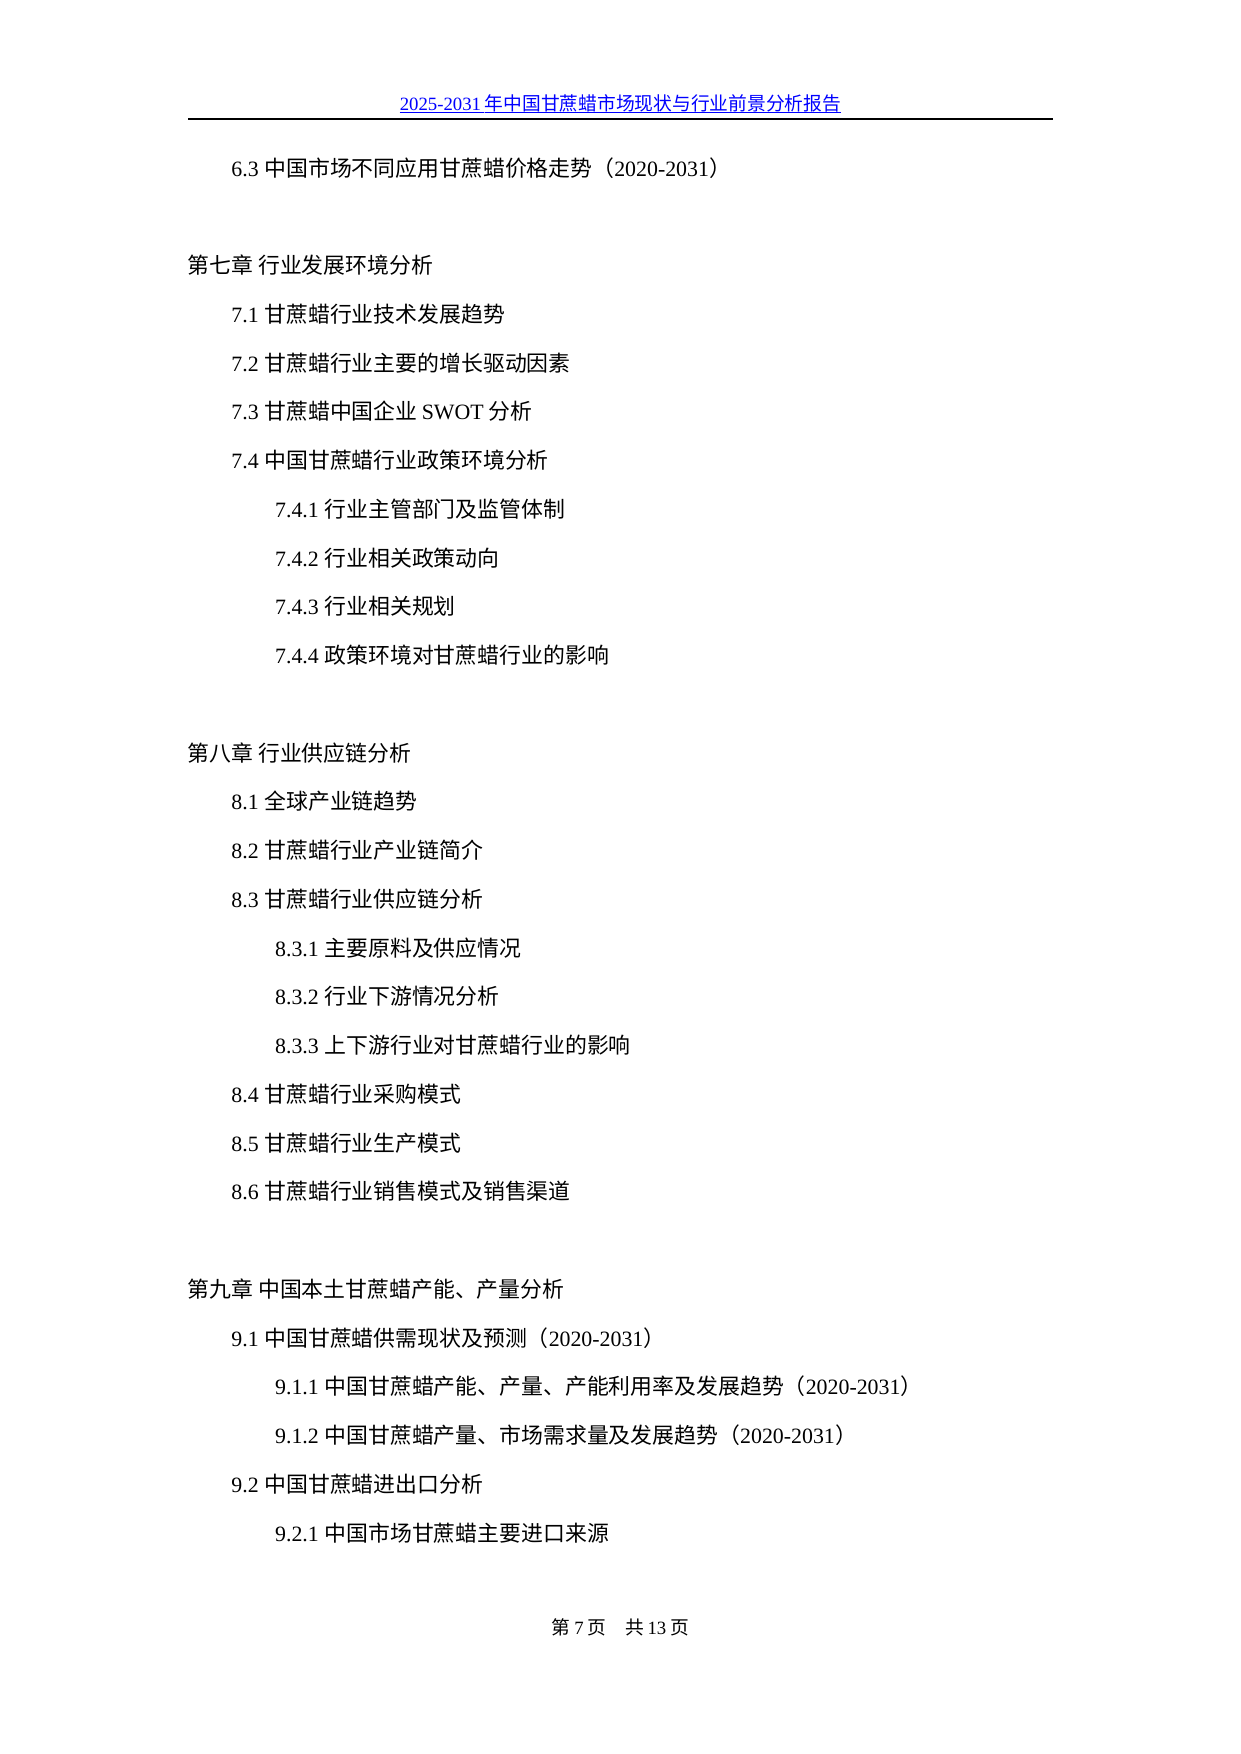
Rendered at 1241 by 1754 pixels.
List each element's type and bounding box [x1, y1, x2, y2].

text [187, 150, 1053, 1548]
